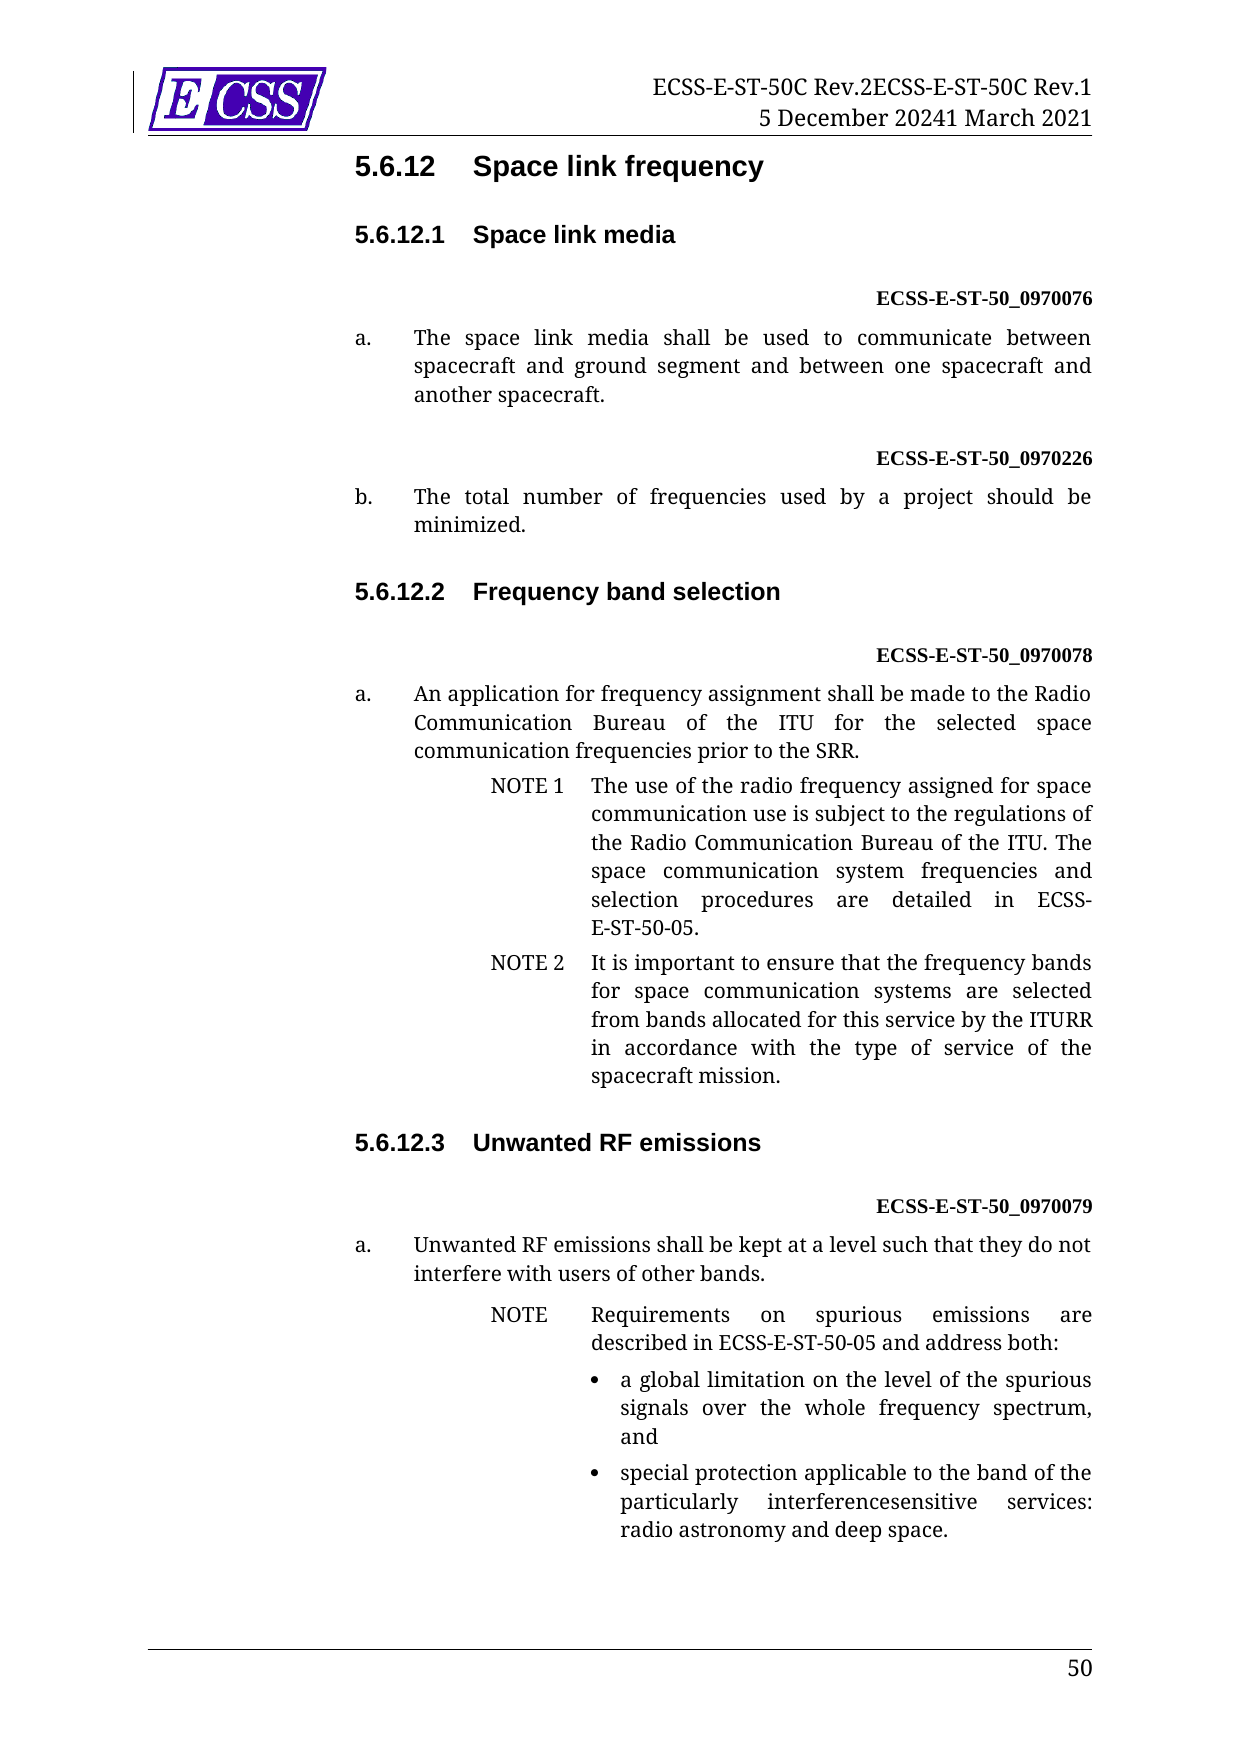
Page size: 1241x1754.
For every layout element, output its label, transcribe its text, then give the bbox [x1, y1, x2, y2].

text ECSS-E-ST-50_0970078 [148, 643, 1092, 667]
text ECSS-E-ST-50_0970226 [148, 446, 1092, 470]
text Unwanted RF emissions shall be kept at a level such that they do not interfere with users of other bands. [354, 1230, 1092, 1287]
text Requirements on spurious emissions are described in ECSS-E-ST-50-05 and address both: [490, 1300, 1092, 1357]
picture [148, 67, 327, 131]
text The total number of frequencies used by a project should be minimized. [354, 482, 1092, 539]
subtitle Space link frequency [354, 149, 1092, 182]
text 1 The use of the radio frequency assigned for space communication use is subject to the regulations of the Radio Communication Bureau of the ITU. The space communication system frequencies and selection procedures are detailed in ECSS-E-ST-50-05. [490, 771, 1092, 942]
text special protection applicable to the band of the particularly interference­sensitive services: radio astronomy and deep space. [591, 1458, 1092, 1544]
text ECSS-E-ST-50_0970076 [148, 286, 1092, 310]
text 2 It is important to ensure that the frequency bands for space communication systems are selected from bands allocated for this service by the ITU­RR in accordance with the type of service of the spacecraft mission. [490, 948, 1092, 1090]
subtitle Space link media [354, 220, 1092, 249]
text a global limitation on the level of the spurious signals over the whole frequency spectrum, and [591, 1365, 1092, 1450]
text The space link media shall be used to communicate between spacecraft and ground segment and between one spacecraft and another spacecraft. [354, 323, 1092, 408]
subtitle Frequency band selection [354, 577, 1092, 605]
subtitle Unwanted RF emissions [354, 1127, 1092, 1156]
text ECSS-E-ST-50_0970079 [148, 1194, 1092, 1218]
text An application for frequency assignment shall be made to the Radio Communication Bureau of the ITU for the selected space communication frequencies prior to the SRR. [354, 679, 1092, 765]
